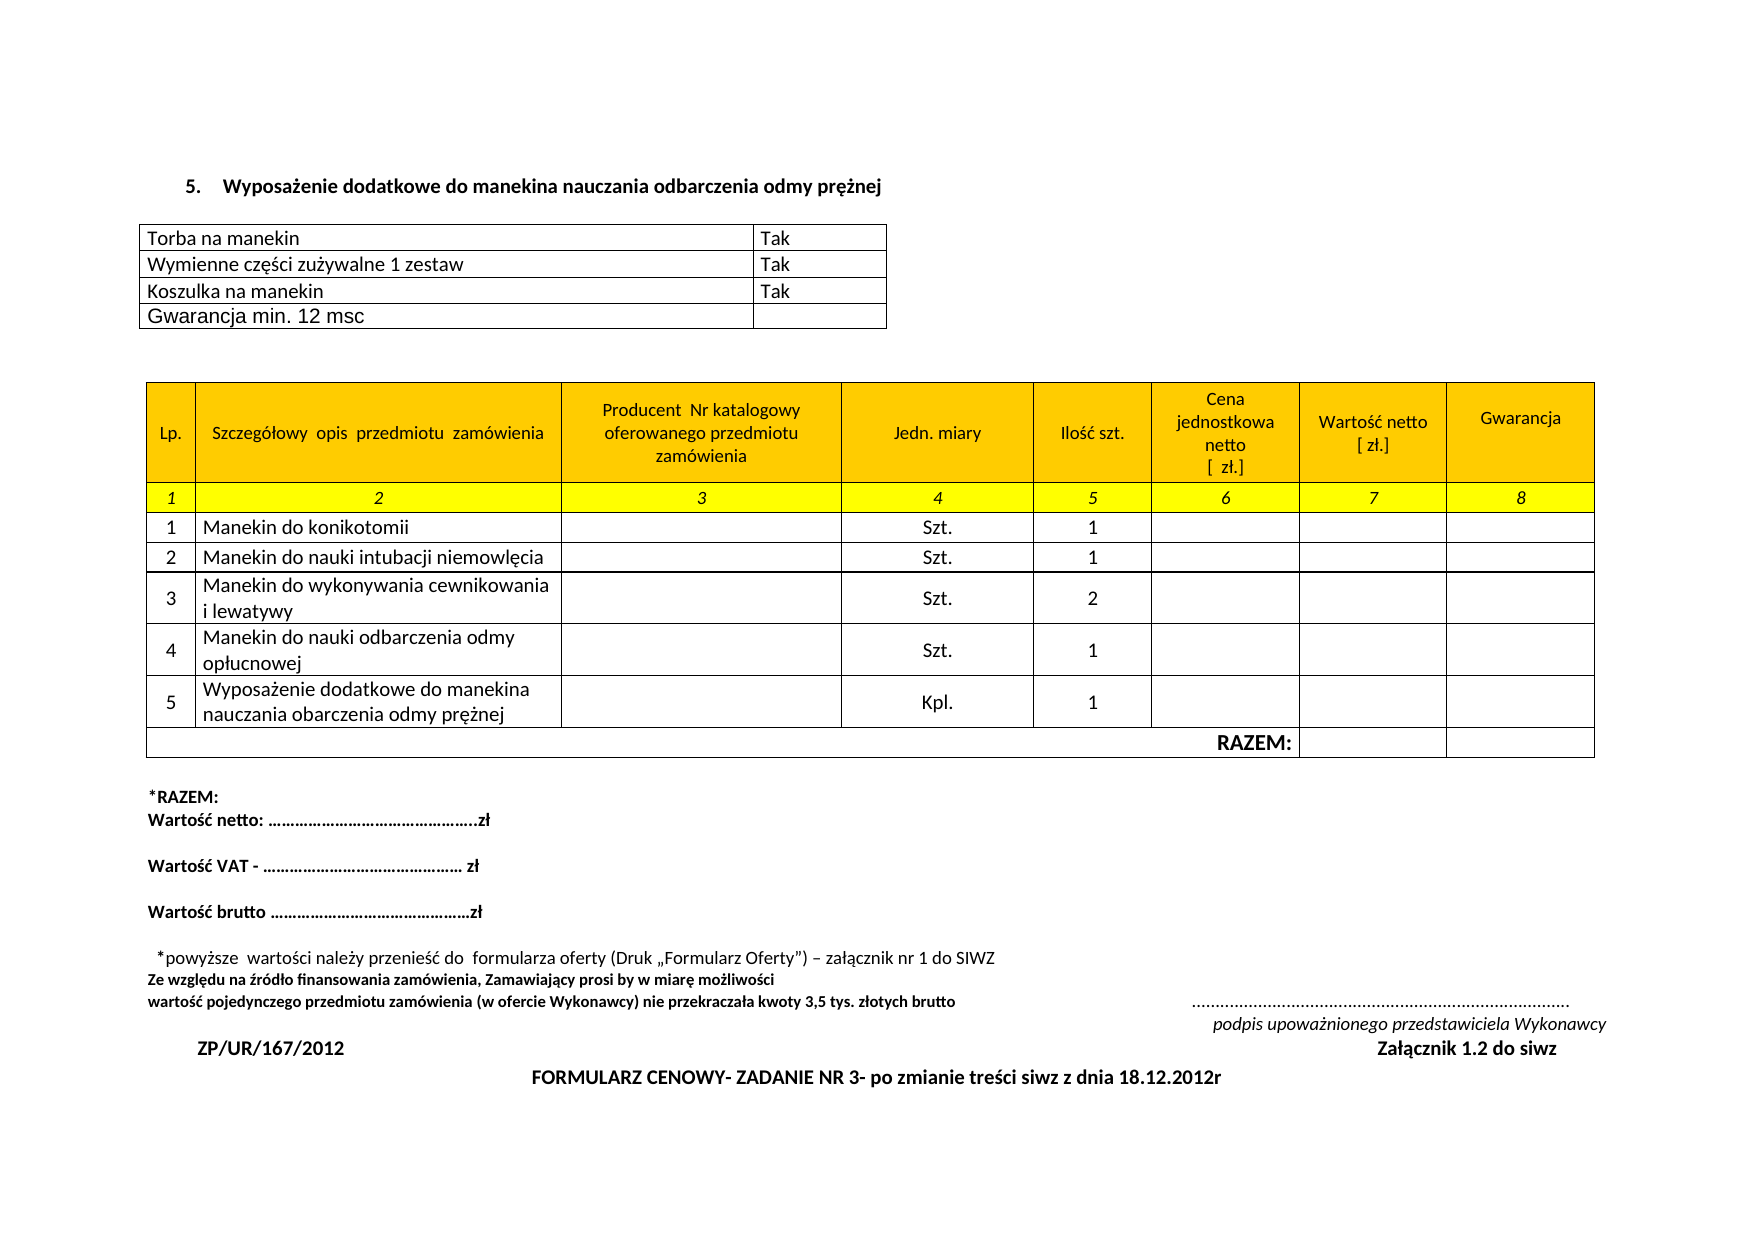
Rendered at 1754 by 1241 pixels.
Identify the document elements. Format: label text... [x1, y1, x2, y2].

table_cell Szt. [842, 573, 1033, 623]
table_cell 1 [1034, 624, 1151, 675]
table_cell [1152, 624, 1299, 675]
table_cell [1152, 573, 1299, 623]
table_cell [1300, 624, 1446, 675]
table_header Ilość szt. [1034, 383, 1151, 482]
table_header Jedn. miary [842, 383, 1033, 482]
text ZP/UR/167/2012 Załącznik 1.2 do siwz FORMULARZ CENOWY- ZADANIE NR 3- po zmianie treści siwz z dnia 18.12.2012r [148, 1035, 1606, 1090]
table_cell 8 [1447, 483, 1594, 512]
table_header Wartość netto [ zł.] [1300, 383, 1446, 482]
text Ze względu na źródło finansowania zamówienia, Zamawiający prosi by w miarę możliwości [148, 969, 1606, 989]
table_cell 2 [147, 543, 195, 571]
table_cell 4 [842, 483, 1033, 512]
table_cell [754, 304, 886, 328]
table_cell [1300, 513, 1446, 542]
table_cell Wymienne części zużywalne 1 zestaw [140, 251, 753, 277]
table_cell 7 [1300, 483, 1446, 512]
table_header Lp. [147, 383, 195, 482]
table_cell Manekin do konikotomii [196, 513, 561, 542]
table_cell [1152, 543, 1299, 571]
table_cell Tak [754, 278, 886, 303]
table_cell [1300, 728, 1446, 757]
table_cell Manekin do nauki intubacji niemowlęcia [196, 543, 561, 571]
text Wartość brutto ………………………………………zł [148, 900, 1606, 923]
table_cell 1 [147, 513, 195, 542]
list Wyposażenie dodatkowe do manekina nauczania odbarczenia odmy prężnej [185, 173, 1606, 198]
table_cell [1300, 573, 1446, 623]
table_cell Szt. [842, 513, 1033, 542]
table_cell [1447, 676, 1594, 727]
table_cell [562, 543, 841, 571]
table_cell 5 [147, 676, 195, 727]
table_cell 3 [562, 483, 841, 512]
table_cell [1447, 543, 1594, 571]
table_header Gwarancja [1447, 383, 1594, 482]
table_cell [1447, 624, 1594, 675]
table_header Tak [754, 225, 886, 250]
table_cell Wyposażenie dodatkowe do manekina nauczania obarczenia odmy prężnej [196, 676, 561, 727]
table_cell 6 [1152, 483, 1299, 512]
text *RAZEM: [148, 786, 1606, 809]
text *powyższe wartości należy przenieść do formularza oferty (Druk „Formularz Oferty”) – załącznik nr 1 do SIWZ [148, 946, 1606, 969]
table_cell Manekin do nauki odbarczenia odmy opłucnowej [196, 624, 561, 675]
table_cell Szt. [842, 624, 1033, 675]
table_cell Szt. [842, 543, 1033, 571]
table_cell 2 [196, 483, 561, 512]
table_cell 2 [1034, 573, 1151, 623]
table_cell [562, 573, 841, 623]
text Wartość VAT - ……………………………………… zł [148, 854, 1606, 877]
table_cell [562, 676, 841, 727]
table_cell Kpl. [842, 676, 1033, 727]
table_cell 1 [1034, 513, 1151, 542]
table_cell [562, 624, 841, 675]
table_cell [1447, 513, 1594, 542]
text podpis upoważnionego przedstawiciela Wykonawcy [148, 1012, 1606, 1035]
table_cell Tak [754, 251, 886, 277]
table_cell 4 [147, 624, 195, 675]
table_cell 1 [1034, 543, 1151, 571]
table_cell [1152, 676, 1299, 727]
table_cell RAZEM: [147, 728, 1299, 757]
table_cell Manekin do wykonywania cewnikowania i lewatywy [196, 573, 561, 623]
text wartość pojedynczego przedmiotu zamówienia (w ofercie Wykonawcy) nie przekraczała kwoty 3,5 tys. złotych brutto ................................................................................ [148, 989, 1606, 1012]
text Wartość netto: ………………………………………..zł [148, 809, 1606, 832]
table_cell [1300, 543, 1446, 571]
table_cell Gwarancja min. 12 msc [140, 304, 753, 328]
table_header Producent Nr katalogowy oferowanego przedmiotu zamówienia [562, 383, 841, 482]
table_cell [1300, 676, 1446, 727]
table_cell 5 [1034, 483, 1151, 512]
table_header Torba na manekin [140, 225, 753, 250]
table_header Szczegółowy opis przedmiotu zamówienia [196, 383, 561, 482]
table_cell [562, 513, 841, 542]
table_cell [1152, 513, 1299, 542]
table_cell Koszulka na manekin [140, 278, 753, 303]
table_cell [1447, 573, 1594, 623]
table_cell 1 [1034, 676, 1151, 727]
table_cell 3 [147, 573, 195, 623]
table_cell 1 [147, 483, 195, 512]
table_cell [1447, 728, 1594, 757]
table_header Cena jednostkowa netto [ zł.] [1152, 383, 1299, 482]
